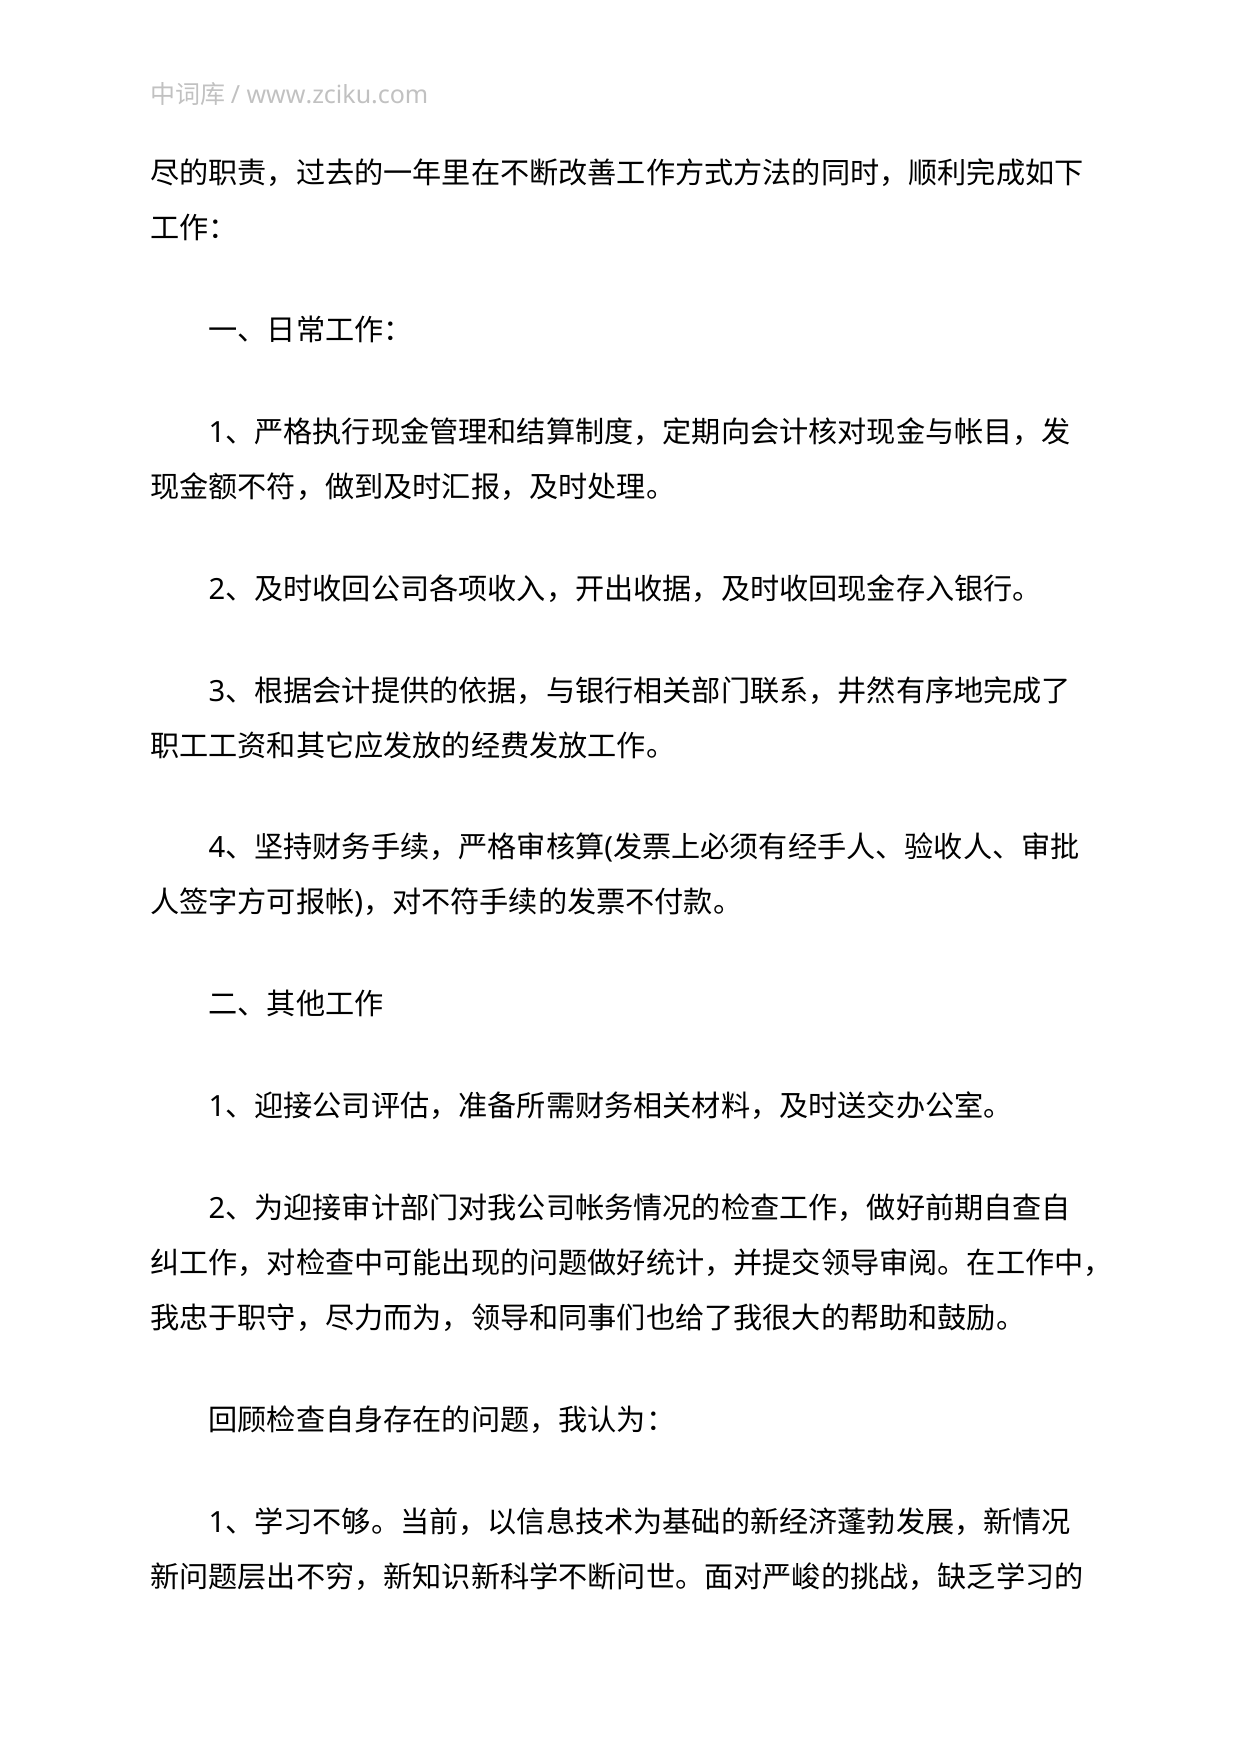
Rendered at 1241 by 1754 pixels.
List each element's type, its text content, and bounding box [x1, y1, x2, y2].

text 2、及时收回公司各项收入，开出收据，及时收回现金存入银行。 [150, 565, 1090, 608]
text 2、为迎接审计部门对我公司帐务情况的检查工作，做好前期自查自纠工作，对检查中可能出现的问题做好统计，并提交领导审阅。在工作中，我忠于职守，尽力而为，领导和同事们也给了我很大的帮助和鼓励。 [150, 1185, 1090, 1337]
text 二、其他工作 [150, 981, 1090, 1023]
text 1、迎接公司评估，准备所需财务相关材料，及时送交办公室。 [150, 1083, 1090, 1125]
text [150, 1498, 1090, 1595]
text 一、日常工作： [150, 307, 1090, 349]
text 1、严格执行现金管理和结算制度，定期向会计核对现金与帐目，发现金额不符，做到及时汇报，及时处理。 [150, 408, 1090, 506]
text 3、根据会计提供的依据，与银行相关部门联系，井然有序地完成了职工工资和其它应发放的经费发放工作。 [150, 667, 1090, 764]
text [150, 150, 1090, 247]
text 4、坚持财务手续，严格审核算(发票上必须有经手人、验收人、审批人签字方可报帐)，对不符手续的发票不付款。 [150, 824, 1090, 921]
text 回顾检查自身存在的问题，我认为： [150, 1396, 1090, 1439]
